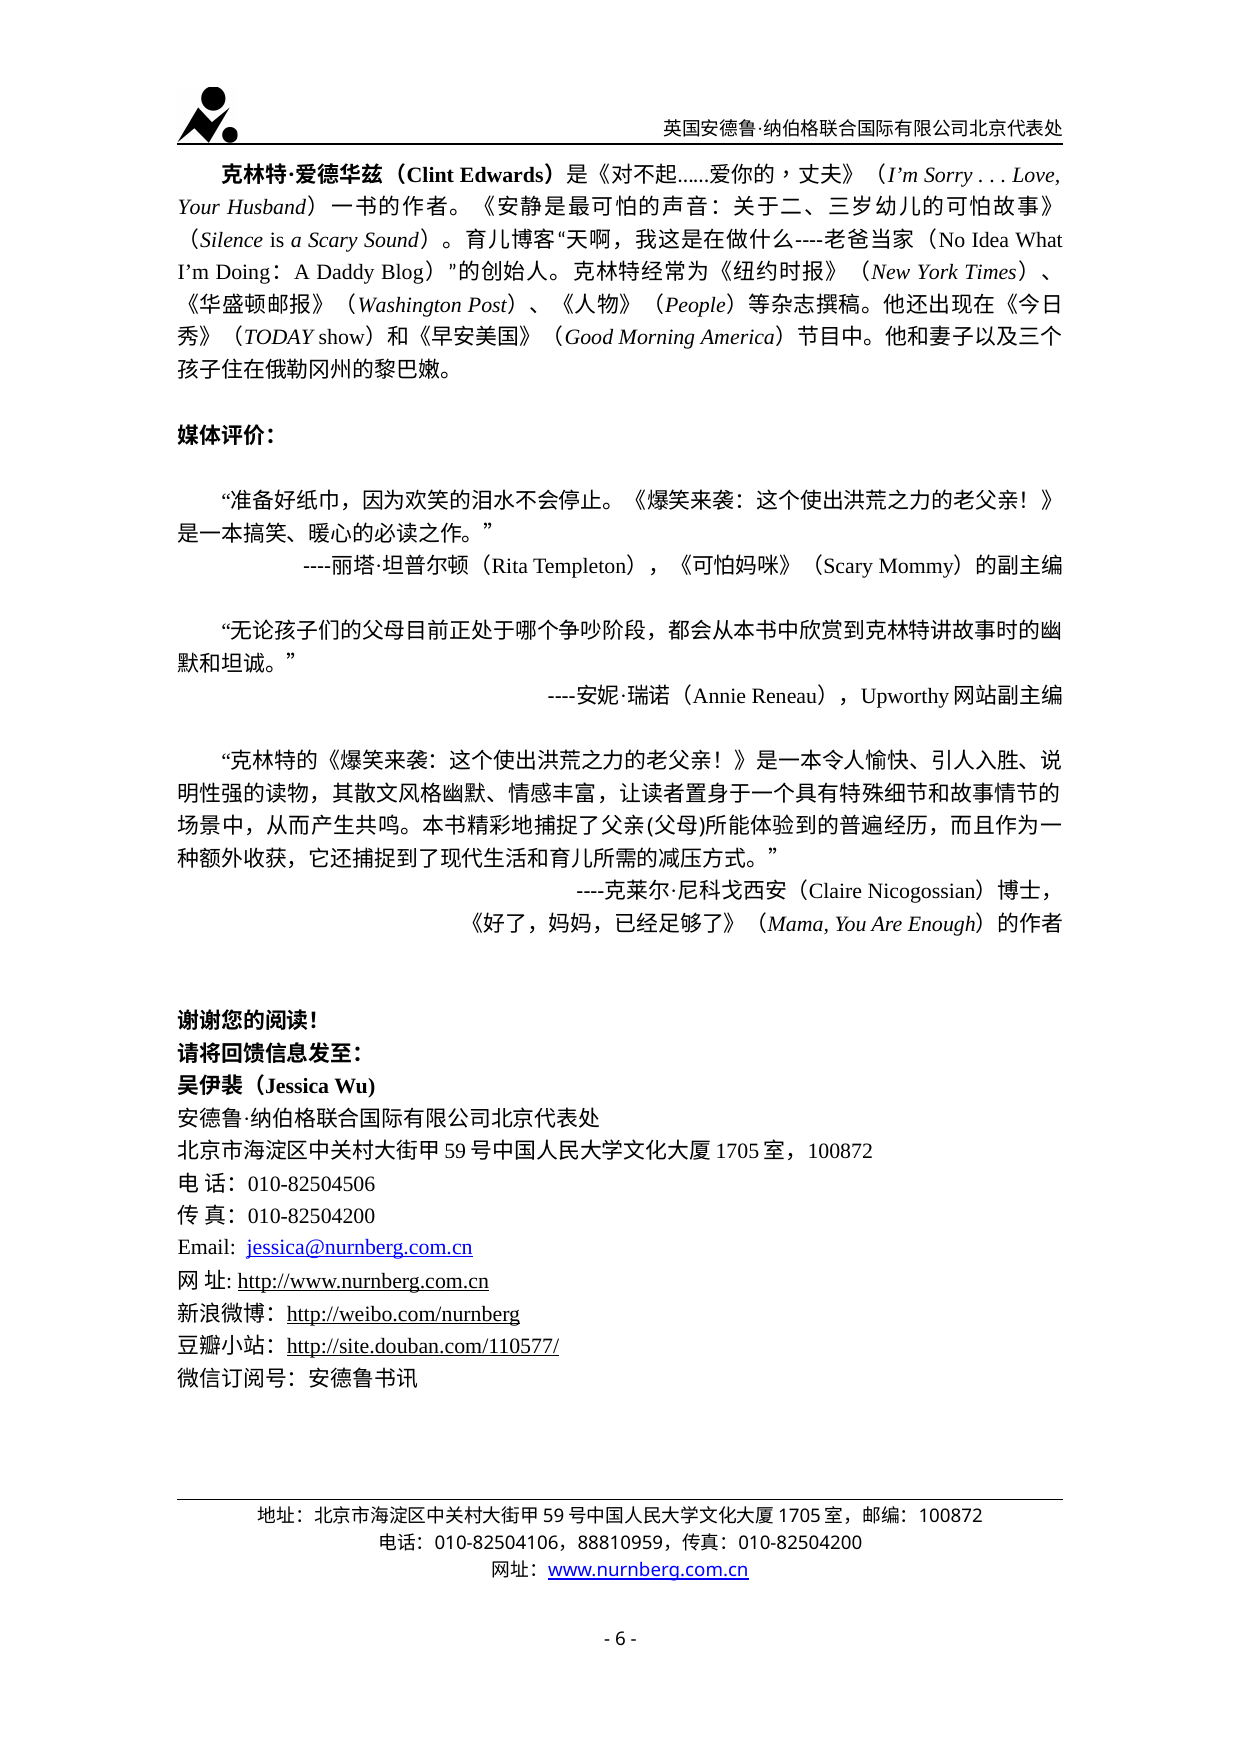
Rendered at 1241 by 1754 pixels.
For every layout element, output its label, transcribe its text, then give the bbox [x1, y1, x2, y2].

text 北京市海淀区中关村大街甲59号中国人民大学文化大厦1705室，100872 [177, 1133, 1063, 1165]
text 豆瓣小站：http://site.douban.com/110577/ [177, 1328, 1063, 1360]
text ----克莱尔·尼科戈西安（Claire Nicogossian）博士， [177, 873, 1063, 905]
text 电 话：010-82504506 [177, 1165, 1063, 1198]
text 克林特·爱德华兹（Clint Edwards）是《对不起……爱你的，丈夫》（I’m Sorry . . . Love, Your Husband）一书的作者。《安静是最可怕的声音：关于二、三岁幼儿的可怕故事》（Silence is a Scary Sound）。育儿博客“天啊，我这是在做什么----老爸当家（No Idea What I’m Doing：A Daddy Blog）”的创始人。克林特经常为《纽约时报》（New York Times）、《华盛顿邮报》（Washington Post）、《人物》（People）等杂志撰稿。他还出现在《今日秀》（TODAY show）和《早安美国》（Good Morning America）节目中。他和妻子以及三个孩子住在俄勒冈州的黎巴嫩。 [177, 158, 1063, 385]
text 网 址: http://www.nurnberg.com.cn [177, 1263, 1063, 1295]
text “无论孩子们的父母目前正处于哪个争吵阶段，都会从本书中欣赏到克林特讲故事时的幽默和坦诚。” [177, 613, 1063, 678]
text 谢谢您的阅读！ [177, 1003, 1063, 1035]
text 安德鲁·纳伯格联合国际有限公司北京代表处 [177, 1100, 1063, 1133]
text ----安妮·瑞诺（Annie Reneau），Upworthy网站副主编 [177, 678, 1063, 710]
text Email: jessica@nurnberg.com.cn [177, 1230, 1063, 1263]
picture [177, 87, 238, 143]
text “准备好纸巾，因为欢笑的泪水不会停止。《爆笑来袭：这个使出洪荒之力的老父亲！》是一本搞笑、暖心的必读之作。” [177, 483, 1063, 548]
text 《好了，妈妈，已经足够了》（Mama, You Are Enough）的作者 [177, 905, 1063, 938]
text ----丽塔·坦普尔顿（Rita Templeton），《可怕妈咪》（Scary Mommy）的副主编 [177, 548, 1063, 580]
text 吴伊裴（Jessica Wu) [177, 1068, 1063, 1100]
text 请将回馈信息发至： [177, 1035, 1063, 1068]
text 传 真：010-82504200 [177, 1198, 1063, 1230]
text 微信订阅号：安德鲁书讯 [177, 1360, 1063, 1393]
text “克林特的《爆笑来袭：这个使出洪荒之力的老父亲！》是一本令人愉快、引人入胜、说明性强的读物，其散文风格幽默、情感丰富，让读者置身于一个具有特殊细节和故事情节的场景中，从而产生共鸣。本书精彩地捕捉了父亲(父母)所能体验到的普遍经历，而且作为一种额外收获，它还捕捉到了现代生活和育儿所需的减压方式。” [177, 743, 1063, 873]
text 媒体评价： [177, 418, 1063, 450]
text 新浪微博：http://weibo.com/nurnberg [177, 1295, 1063, 1328]
